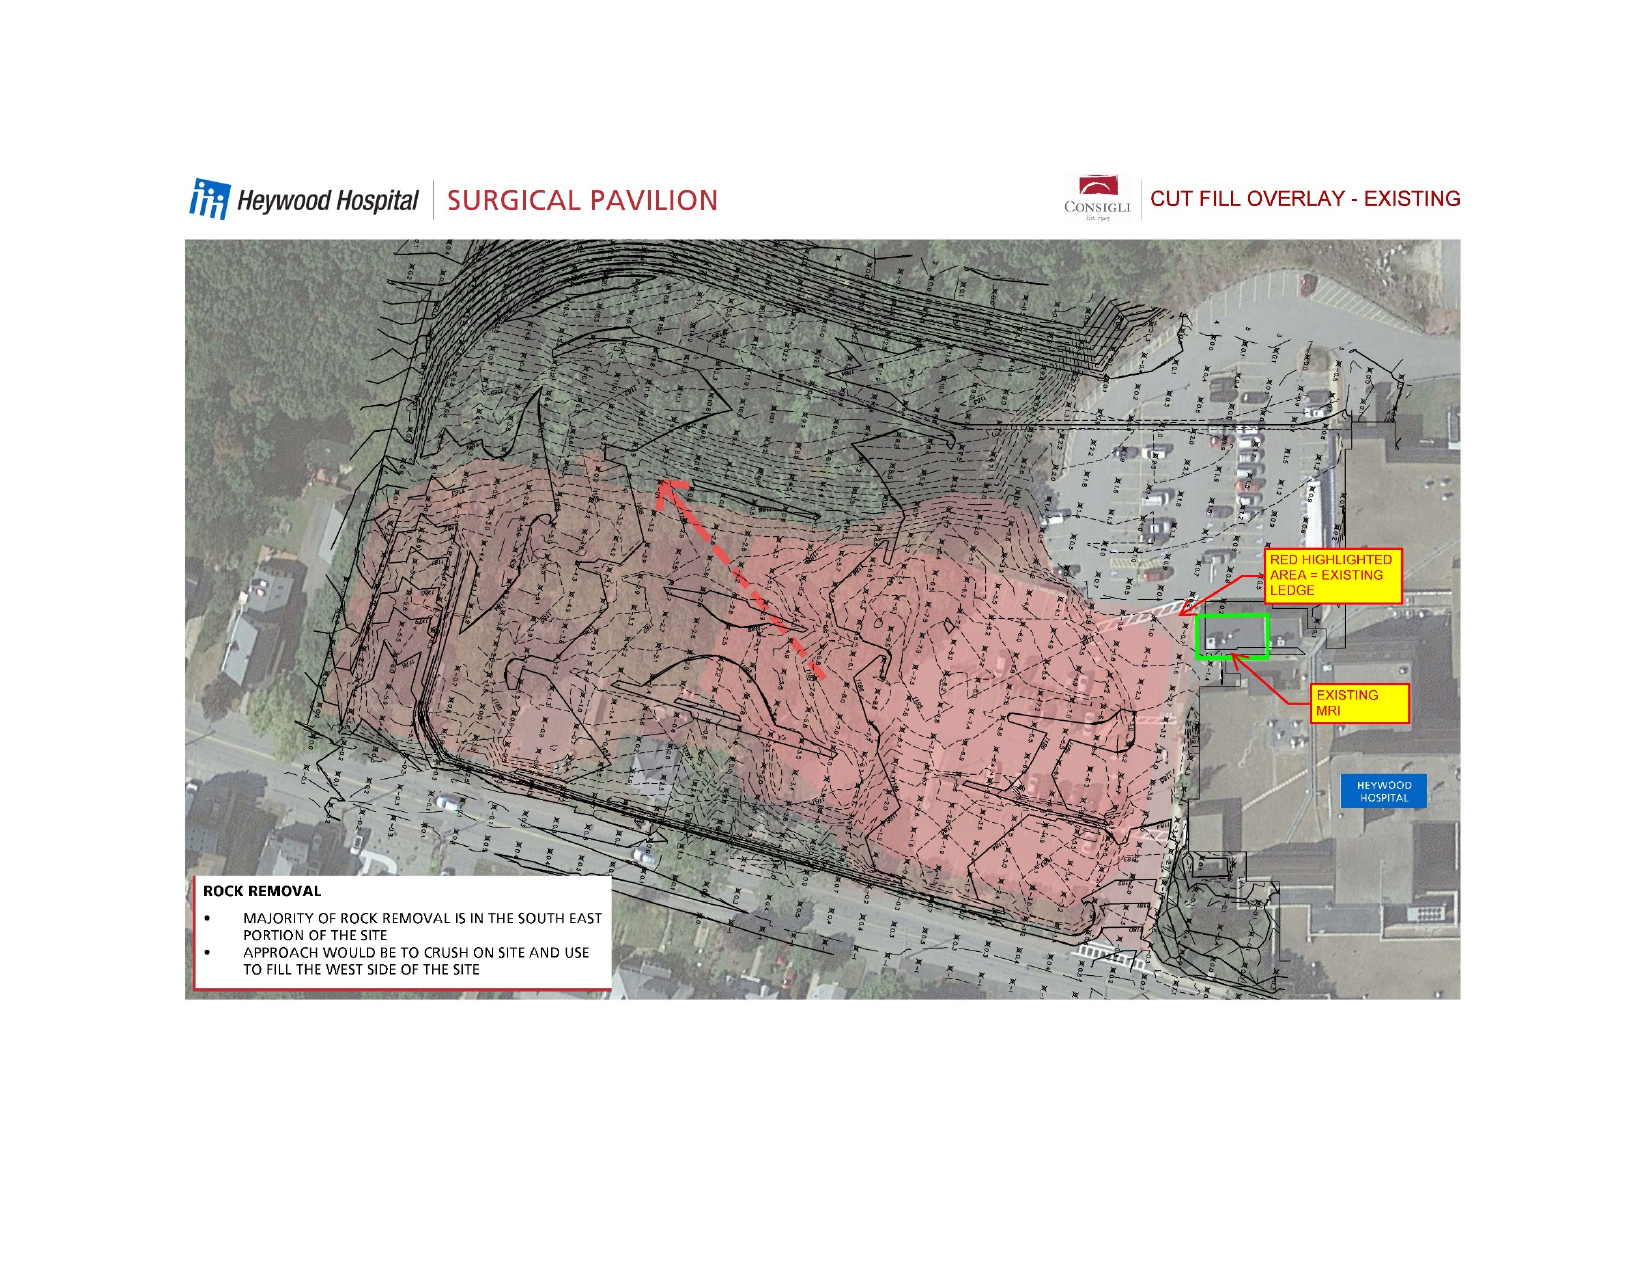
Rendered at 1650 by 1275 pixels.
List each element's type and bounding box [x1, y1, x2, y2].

picture [150, 150, 1500, 1024]
